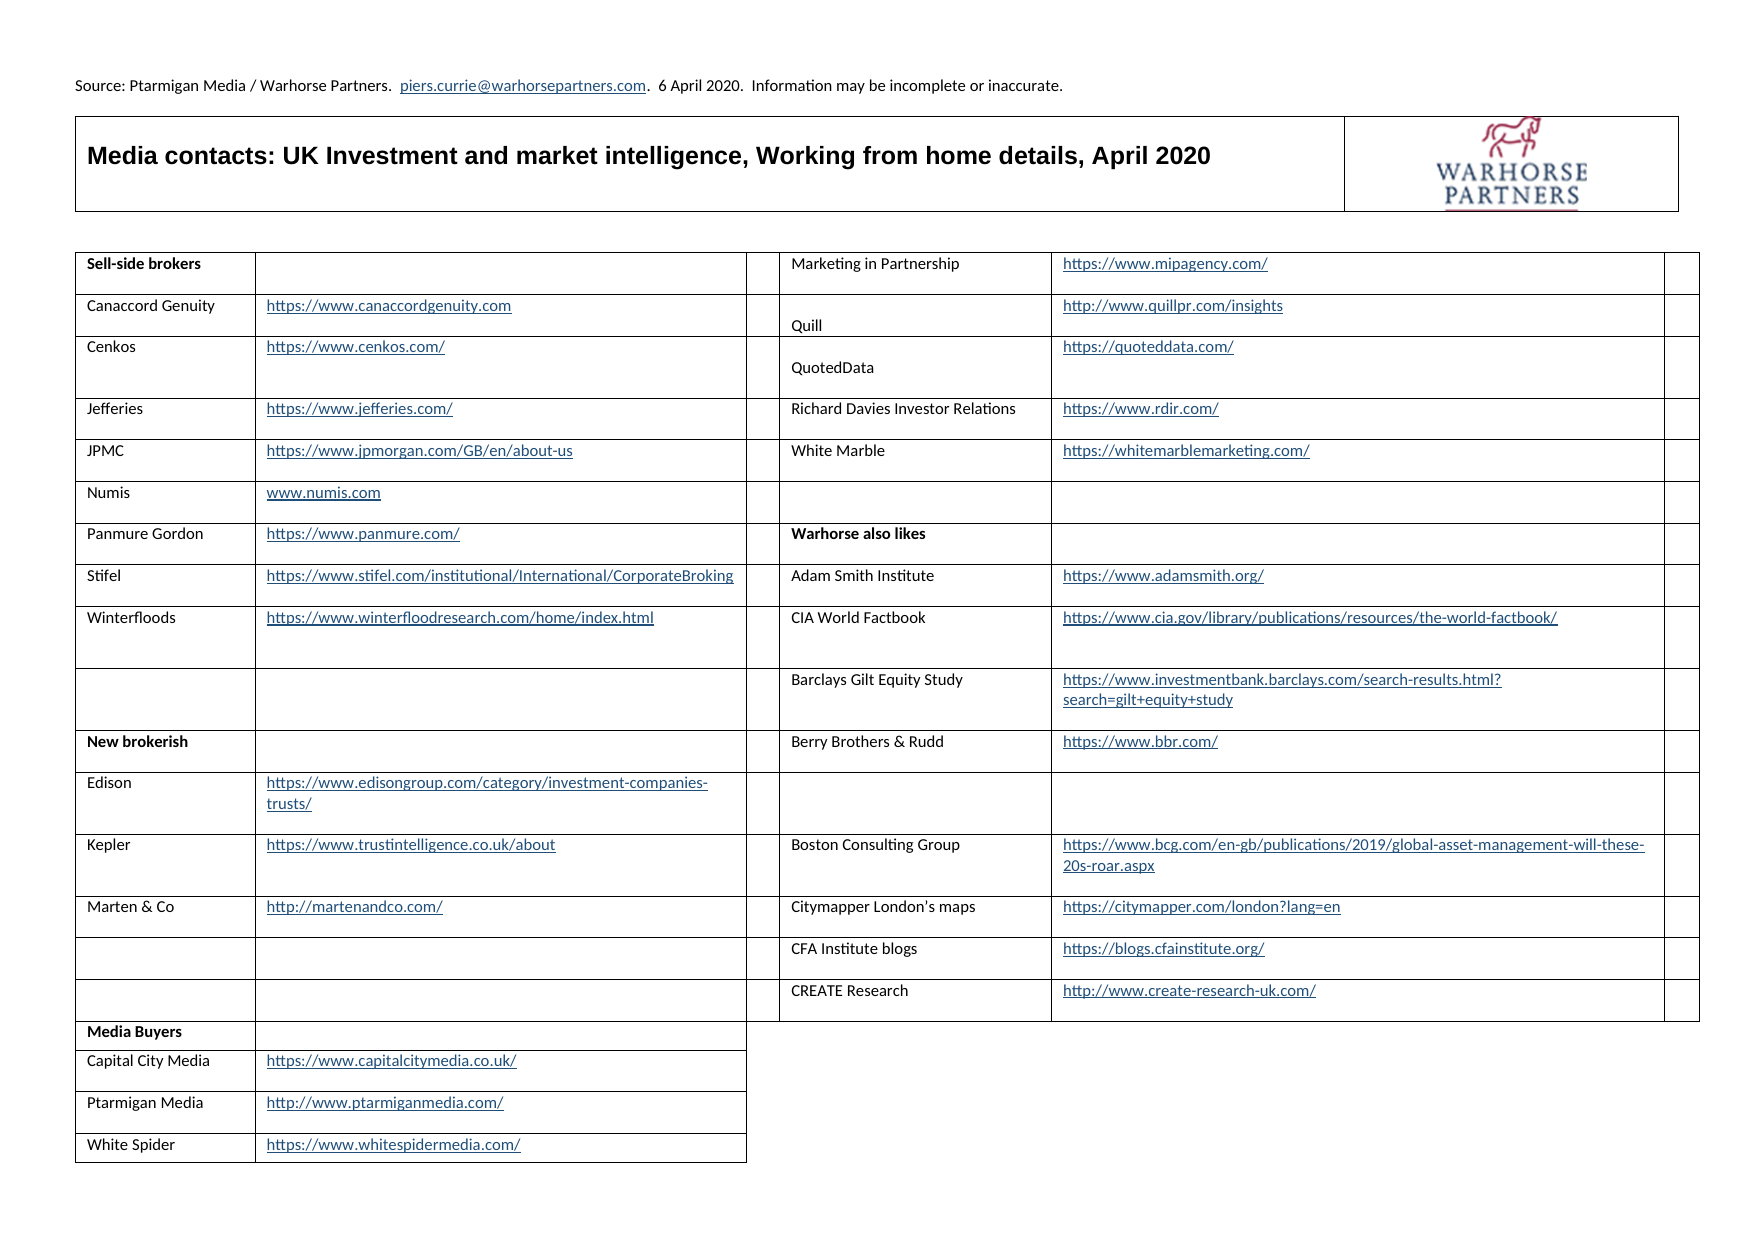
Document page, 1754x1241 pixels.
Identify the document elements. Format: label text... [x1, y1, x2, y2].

table_header [1587, 117, 1678, 211]
table_cell [747, 938, 779, 979]
table_cell Marten & Co [76, 897, 255, 937]
table_cell http://www.quillpr.com/insights [1052, 295, 1664, 336]
table_cell https://www.stifel.com/institutional/International/CorporateBroking [256, 565, 746, 606]
table_cell Adam Smith Institute [780, 565, 1051, 606]
table_cell [747, 565, 779, 606]
table_cell [780, 773, 1051, 833]
table_cell Berry Brothers & Rudd [780, 731, 1051, 772]
table_cell [1665, 440, 1699, 481]
table_header https://www.mipagency.com/ [1052, 253, 1664, 294]
table_cell [1665, 897, 1699, 937]
table_cell https://www.cenkos.com/ [256, 337, 746, 398]
table_cell [1665, 669, 1699, 730]
table_cell [1665, 337, 1699, 398]
table_cell https://whitemarblemarketing.com/ [1052, 440, 1664, 481]
table_cell [76, 938, 255, 979]
table_cell Media Buyers [76, 1022, 255, 1049]
table_cell Kepler [76, 835, 255, 896]
table_cell [1665, 565, 1699, 606]
table_cell https://www.bbr.com/ [1052, 731, 1664, 772]
table_cell Panmure Gordon [76, 524, 255, 564]
table_cell [76, 669, 255, 730]
table_cell [747, 980, 779, 1021]
table_cell [1665, 295, 1699, 336]
table_cell Winterfloods [76, 607, 255, 668]
table_cell [747, 669, 779, 730]
table_cell CFA Institute blogs [780, 938, 1051, 979]
table_cell [1665, 980, 1699, 1021]
table_cell Quill [780, 295, 1051, 336]
table_cell [747, 399, 779, 439]
table_cell [256, 669, 746, 730]
table_header [747, 253, 779, 294]
table_cell [747, 524, 779, 564]
table_cell https://www.jpmorgan.com/GB/en/about-us [256, 440, 746, 481]
table_cell [1665, 938, 1699, 979]
table_cell https://www.edisongroup.com/category/investment-companies-trusts/ [256, 773, 746, 833]
table_cell Cenkos [76, 337, 255, 398]
table_header Marketing in Partnership [780, 253, 1051, 294]
table_cell Edison [76, 773, 255, 833]
table_cell Numis [76, 482, 255, 523]
table_cell Canaccord Genuity [76, 295, 255, 336]
table_cell [747, 482, 779, 523]
table_cell Warhorse also likes [780, 524, 1051, 564]
table_cell [1665, 773, 1699, 833]
table_cell [1665, 482, 1699, 523]
table_cell https://www.cia.gov/library/publications/resources/the-world-factbook/ [1052, 607, 1664, 668]
table_cell White Marble [780, 440, 1051, 481]
table_cell [747, 337, 779, 398]
table_cell [747, 773, 779, 833]
table_cell https://quoteddata.com/ [1052, 337, 1664, 398]
table_cell http://martenandco.com/ [256, 897, 746, 937]
table_cell [1052, 773, 1664, 833]
table_cell [1665, 524, 1699, 564]
table_cell Capital City Media [76, 1051, 255, 1091]
table_cell [747, 295, 779, 336]
table_cell Boston Consulting Group [780, 835, 1051, 896]
table_cell JPMC [76, 440, 255, 481]
table_cell https://www.canaccordgenuity.com [256, 295, 746, 336]
table_cell https://www.winterfloodresearch.com/home/index.html [256, 607, 746, 668]
table_cell [256, 731, 746, 772]
table_header [1665, 253, 1699, 294]
table_cell [747, 897, 779, 937]
table_cell https://blogs.cfainstitute.org/ [1052, 938, 1664, 979]
table_cell https://citymapper.com/london?lang=en [1052, 897, 1664, 937]
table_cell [256, 1134, 746, 1162]
table_cell [256, 938, 746, 979]
table_cell White Spider [76, 1134, 255, 1162]
table_cell Barclays Gilt Equity Study [780, 669, 1051, 730]
table_cell https://www.adamsmith.org/ [1052, 565, 1664, 606]
table_cell [256, 980, 746, 1021]
table_header [256, 253, 746, 294]
table_header Media contacts: UK Investment and market intelligence, Working from home details, April 2020 [76, 117, 1344, 211]
table_cell [76, 980, 255, 1021]
table_cell https://www.bcg.com/en-gb/publications/2019/global-asset-management-will-these-20s-roar.aspx [1052, 835, 1664, 896]
text Source: Ptarmigan Media / Warhorse Partners. piers.currie@warhorsepartners.com. 6 April 2020. Information may be incomplete or inaccurate. [75, 75, 1679, 95]
table_cell https://www.capitalcitymedia.co.uk/ [256, 1051, 746, 1091]
table_cell https://www.panmure.com/ [256, 524, 746, 564]
table_cell [256, 1022, 746, 1049]
table_cell Stifel [76, 565, 255, 606]
table_cell https://www.trustintelligence.co.uk/about [256, 835, 746, 896]
table_header Sell-side brokers [76, 253, 255, 294]
table_cell https://www.investmentbank.barclays.com/search-results.html?search=gilt+equity+study [1052, 669, 1664, 730]
table_cell [1665, 607, 1699, 668]
picture [1436, 116, 1587, 211]
table_cell QuotedData [780, 337, 1051, 398]
table_cell http://www.create-research-uk.com/ [1052, 980, 1664, 1021]
table_cell [747, 835, 779, 896]
table_cell [1052, 524, 1664, 564]
table_cell New brokerish [76, 731, 255, 772]
table_cell [747, 607, 779, 668]
table_cell [1665, 835, 1699, 896]
table_cell [1665, 731, 1699, 772]
table_cell www.numis.com [256, 482, 746, 523]
table_cell Citymapper London’s maps [780, 897, 1051, 937]
table_cell https://www.rdir.com/ [1052, 399, 1664, 439]
table_cell [1665, 399, 1699, 439]
table_cell Richard Davies Investor Relations [780, 399, 1051, 439]
table_cell https://www.jefferies.com/ [256, 399, 746, 439]
table_cell [747, 440, 779, 481]
table_cell http://www.ptarmiganmedia.com/ [256, 1092, 746, 1133]
table_cell [747, 731, 779, 772]
table_cell [780, 482, 1051, 523]
table_cell Ptarmigan Media [76, 1092, 255, 1133]
table_cell CIA World Factbook [780, 607, 1051, 668]
table_header [1345, 117, 1436, 211]
table_cell Jefferies [76, 399, 255, 439]
table_cell [1052, 482, 1664, 523]
table_cell CREATE Research [780, 980, 1051, 1021]
